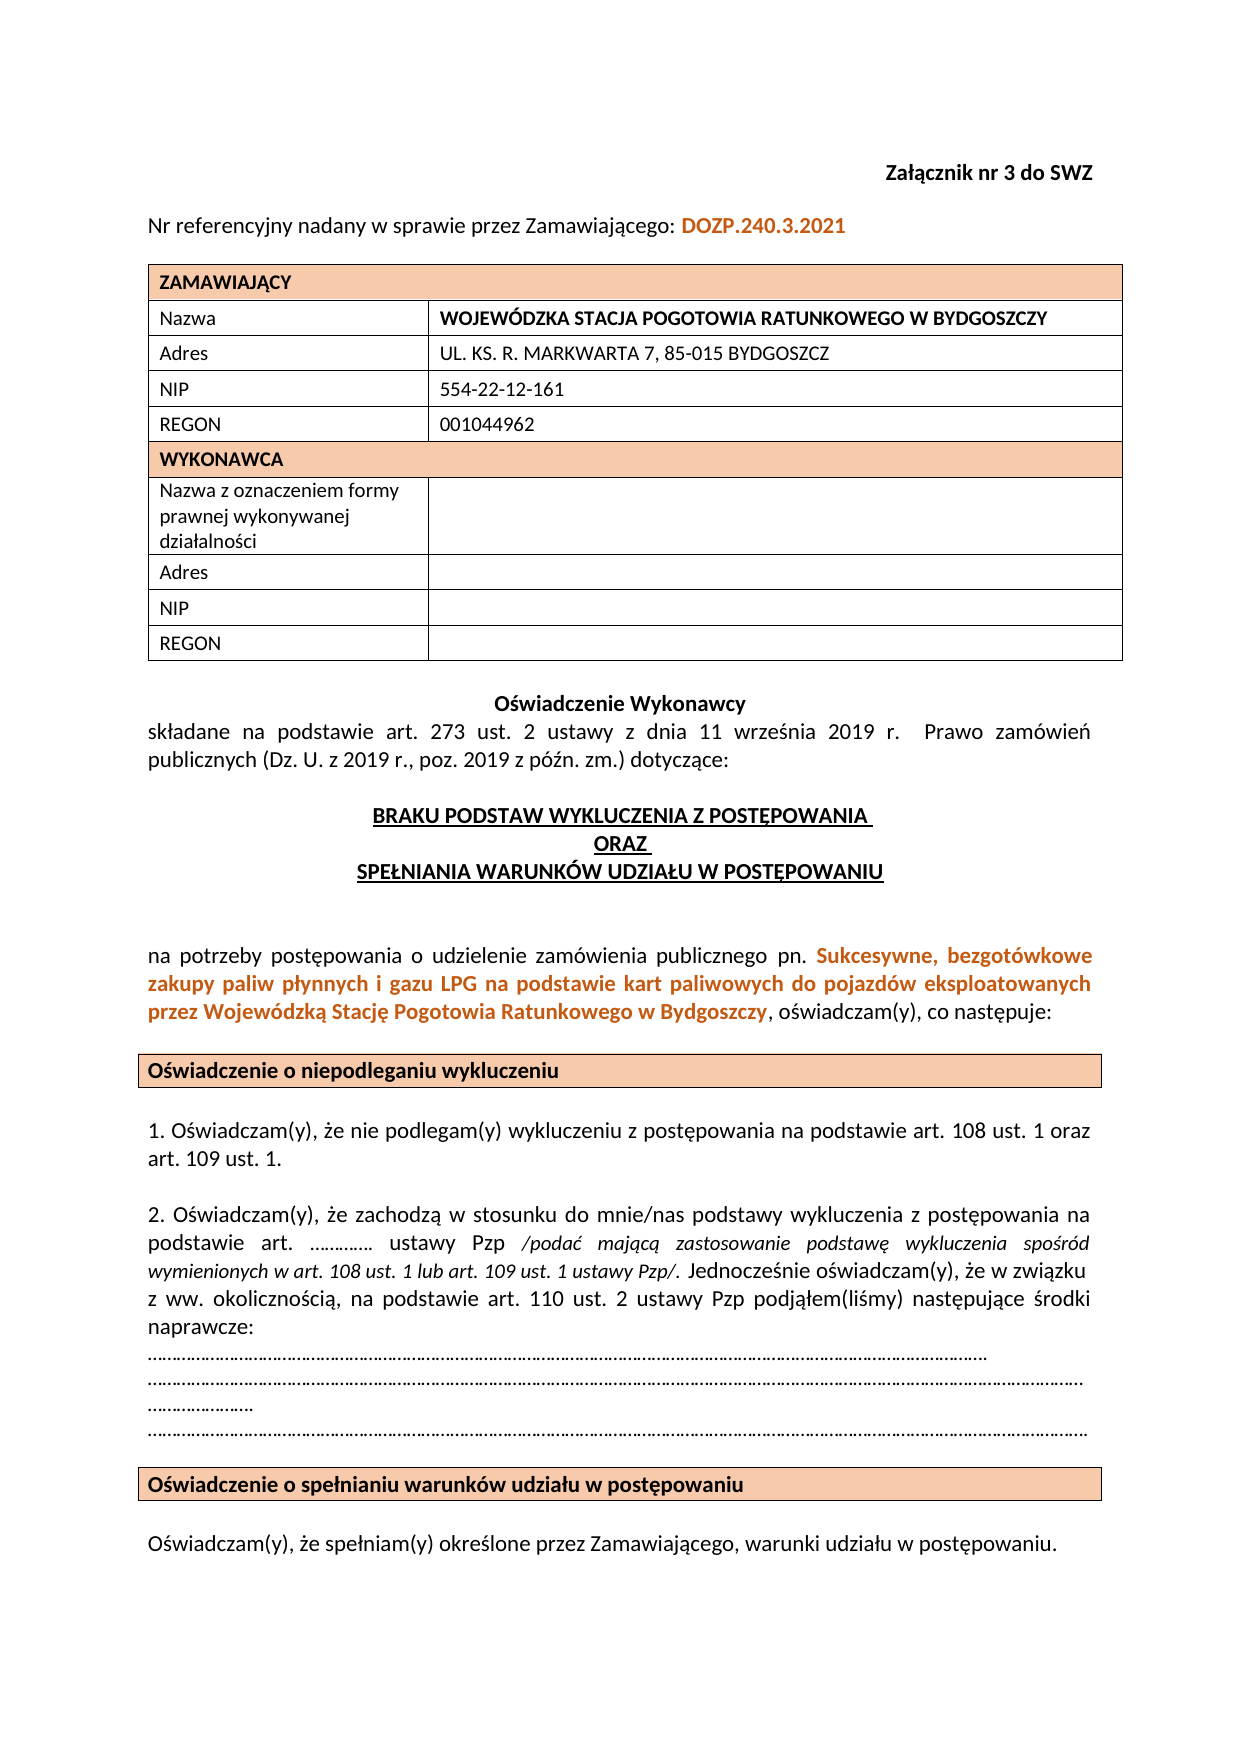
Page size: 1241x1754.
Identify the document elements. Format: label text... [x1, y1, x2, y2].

text ………………………………………………………………………………………………………………………………………………………….……………………………………………………………………………………………………………………………………………………………………………………………….……………………………………………………………………………………………………………………………………………………………………………. [148, 1340, 1093, 1442]
table_cell [429, 590, 1122, 625]
table_cell UL. KS. R. MARKWARTA 7, 85-015 BYDGOSZCZ [429, 336, 1122, 370]
text składane na podstawie art. 273 ust. 2 ustawy z dnia 11 września 2019 r. Prawo zamówień publicznych (Dz. U. z 2019 r., poz. 2019 z późn. zm.) dotyczące: [148, 717, 1093, 773]
table_cell [429, 626, 1122, 660]
text SPEŁNIANIA WARUNKÓW UDZIAŁU W POSTĘPOWANIU [148, 857, 1093, 885]
text Oświadczam(y), że spełniam(y) określone przez Zamawiającego, warunki udziału w postępowaniu. [148, 1529, 1093, 1557]
table_cell NIP [149, 590, 428, 625]
text Nr referencyjny nadany w sprawie przez Zamawiającego: DOZP.240.3.2021 [148, 211, 1093, 239]
table_cell 001044962 [429, 407, 1122, 441]
table_cell Nazwa z oznaczeniem formy prawnej wykonywanej działalności [149, 478, 428, 554]
table_cell WOJEWÓDZKA STACJA POGOTOWIA RATUNKOWEGO W BYDGOSZCZY [429, 301, 1122, 335]
table_cell REGON [149, 407, 428, 441]
list Oświadczenie o spełnianiu warunków udziału w postępowaniu [139, 1468, 1101, 1500]
list na potrzeby postępowania o udzielenie zamówienia publicznego pn. Sukcesywne, bezgotówkowe zakupy paliw płynnych i gazu LPG na podstawie kart paliwowych do pojazdów eksploatowanych przez Wojewódzką Stację Pogotowia Ratunkowego w Bydgoszczy, oświadczam(y), co następuje: [148, 941, 1093, 1025]
table_cell WYKONAWCA [149, 442, 1122, 477]
text Załącznik nr 3 do SWZ [148, 158, 1093, 186]
text Oświadczenie Wykonawcy [148, 689, 1093, 717]
list Oświadczenie o niepodleganiu wykluczeniu [139, 1055, 1101, 1087]
table_header ZAMAWIAJĄCY [149, 265, 1122, 299]
table_cell Adres [149, 555, 428, 589]
table_cell Nazwa [149, 301, 428, 335]
table_cell [429, 478, 1122, 554]
table_cell Adres [149, 336, 428, 370]
table_cell REGON [149, 626, 428, 660]
table_cell [429, 555, 1122, 589]
table_cell NIP [149, 371, 428, 406]
table_cell 554-22-12-161 [429, 371, 1122, 406]
text 2. Oświadczam(y), że zachodzą w stosunku do mnie/nas podstawy wykluczenia z postępowania na podstawie art. …………. ustawy Pzp /podać mającą zastosowanie podstawę wykluczenia spośród wymienionych w art. 108 ust. 1 lub art. 109 ust. 1 ustawy Pzp/. Jednocześnie oświadczam(y), że w związku z ww. okolicznością, na podstawie art. 110 ust. 2 ustawy Pzp podjąłem(liśmy) następujące środki naprawcze: [148, 1200, 1093, 1340]
text 1. Oświadczam(y), że nie podlegam(y) wykluczeniu z postępowania na podstawie art. 108 ust. 1 oraz art. 109 ust. 1. [148, 1116, 1093, 1172]
text BRAKU PODSTAW WYKLUCZENIA Z POSTĘPOWANIA [148, 801, 1093, 829]
text ORAZ [148, 829, 1093, 857]
